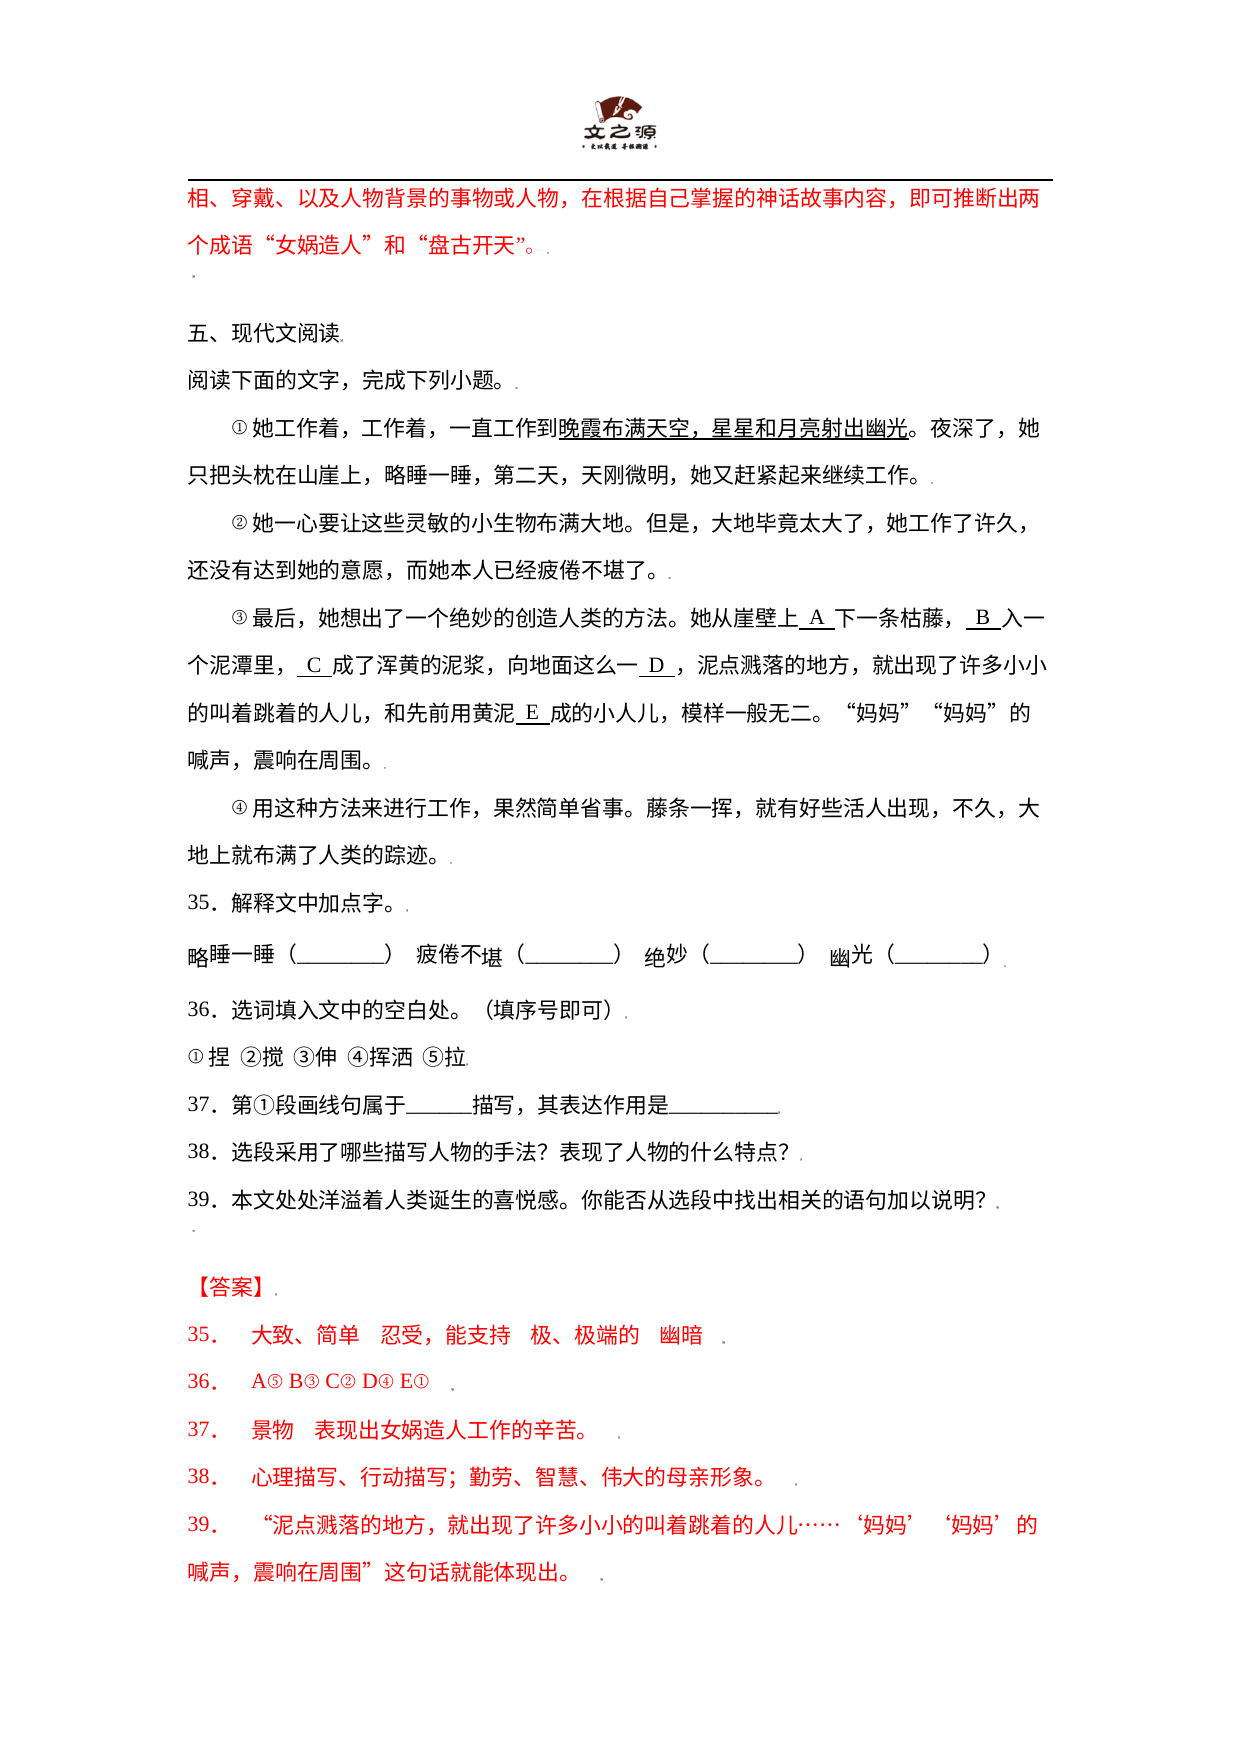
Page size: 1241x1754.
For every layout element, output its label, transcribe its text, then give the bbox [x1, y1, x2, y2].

text 35．解释文中加点字。 [187, 886, 1053, 918]
picture [543, 73, 698, 178]
text 39． “泥点溅落的地方，就出现了许多小小的叫着跳着的人儿……‘妈妈’‘妈妈’的喊声，震响在周围”这句话就能体现出。 [187, 1508, 1053, 1587]
text 39．本文处处洋溢着人类诞生的喜悦感。你能否从选段中找出相关的语句加以说明？ [187, 1183, 1053, 1214]
text ③最后，她想出了一个绝妙的创造人类的方法。她从崖壁上 A 下一条枯藤， B 入一个泥潭里， C 成了浑黄的泥浆，向地面这么一 D ，泥点溅落的地方，就出现了许多小小的叫着跳着的人儿，和先前用黄泥 E 成的小人儿，模样一般无二。“妈妈”“妈妈”的喊声，震响在周围。 [187, 601, 1053, 775]
text ①捏 ②搅 ③伸 ④挥洒 ⑤拉 [187, 1040, 1053, 1072]
text 36．选词填入文中的空白处。（填序号即可） [187, 993, 1053, 1024]
text 五、现代文阅读 [187, 316, 1053, 348]
text 略睡一睡（________） 疲倦不堪（________） 绝妙（________） 幽光（________） [187, 933, 1053, 973]
text 【答案】 [187, 1270, 1053, 1302]
text ①她工作着，工作着，一直工作到晚霞布满天空，星星和月亮射出幽光。夜深了，她只把头枕在山崖上，略睡一睡，第二天，天刚微明，她又赶紧起来继续工作。 [187, 411, 1053, 490]
text ②她一心要让这些灵敏的小生物布满大地。但是，大地毕竟太大了，她工作了许久，还没有达到她的意愿，而她本人已经疲倦不堪了。 [187, 506, 1053, 585]
text 37．第①段画线句属于______描写，其表达作用是__________ [187, 1088, 1053, 1119]
text 阅读下面的文字，完成下列小题。 [187, 363, 1053, 395]
text 38． 心理描写、行动描写；勤劳、智慧、伟大的母亲形象。 [187, 1460, 1053, 1492]
text 36． A⑤ B③ C② D④ E① [187, 1365, 1053, 1397]
text 38．选段采用了哪些描写人物的手法？表现了人物的什么特点？ [187, 1135, 1053, 1167]
text 37． 景物 表现出女娲造人工作的辛苦。 [187, 1413, 1053, 1444]
text 35． 大致、简单 忍受，能支持 极、极端的 幽暗 [187, 1318, 1053, 1349]
text ④用这种方法来进行工作，果然简单省事。藤条一挥，就有好些活人出现，不久，大地上就布满了人类的踪迹。 [187, 791, 1053, 870]
